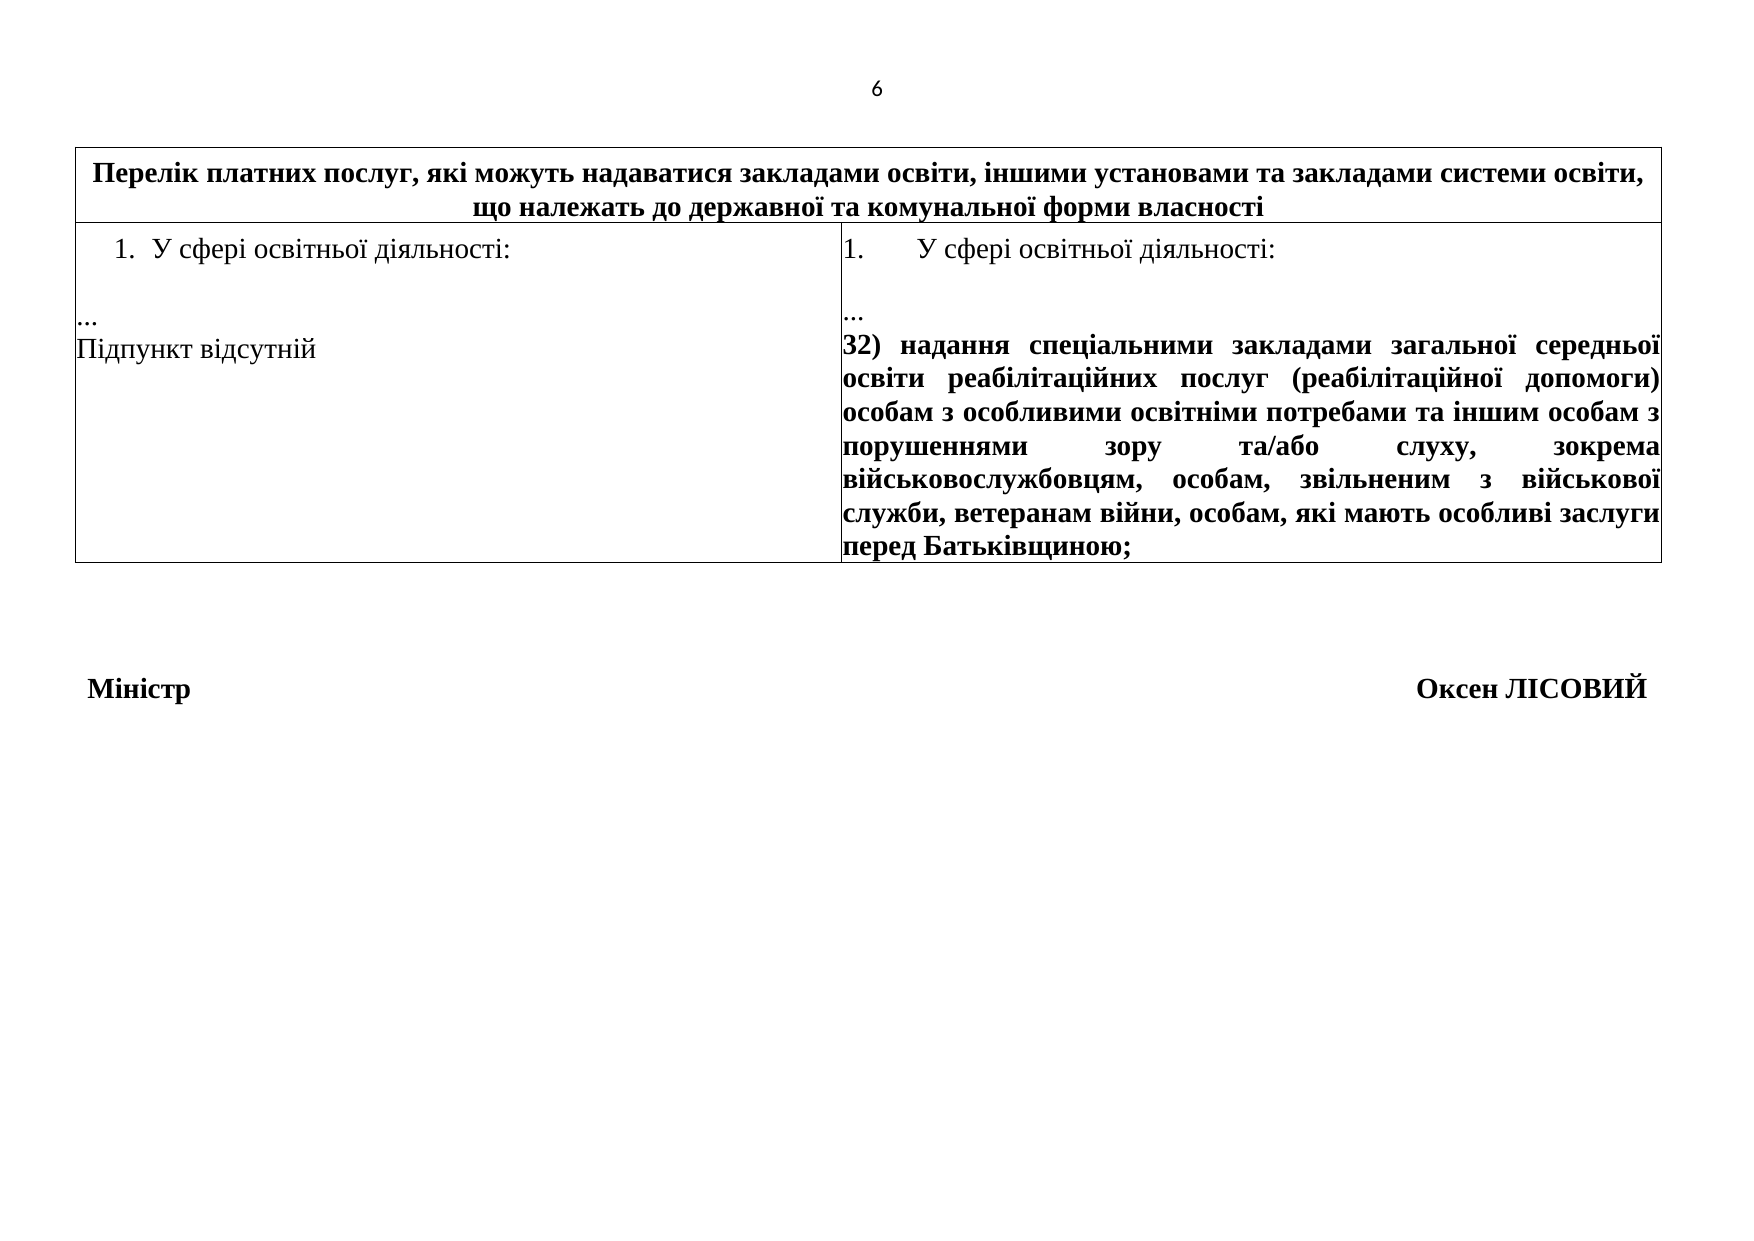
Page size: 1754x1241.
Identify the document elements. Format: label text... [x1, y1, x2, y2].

table_cell Перелік платних послуг, які можуть надаватися закладами освіти, іншими установами та закладами системи освіти, що належать до державної та комунальної форми власності [76, 148, 1661, 222]
text Міністр Оксен ЛІСОВИЙ [87, 671, 1667, 705]
table_cell 1. У сфері освітньої діяльності: ... 32) надання спеціальними закладами загальної середньої освіти реабілітаційних послуг (реабілітаційної допомоги) особам з особливими освітніми потребами та іншим особам з порушеннями зору та/або слуху, зокрема військовослужбовцям, особам, звільненим з військової служби, ветеранам війни, особам, які мають особливі заслуги перед Батьківщиною; [842, 223, 1661, 562]
table_cell У сфері освітньої діяльності: ... Підпункт відсутній [76, 223, 841, 562]
